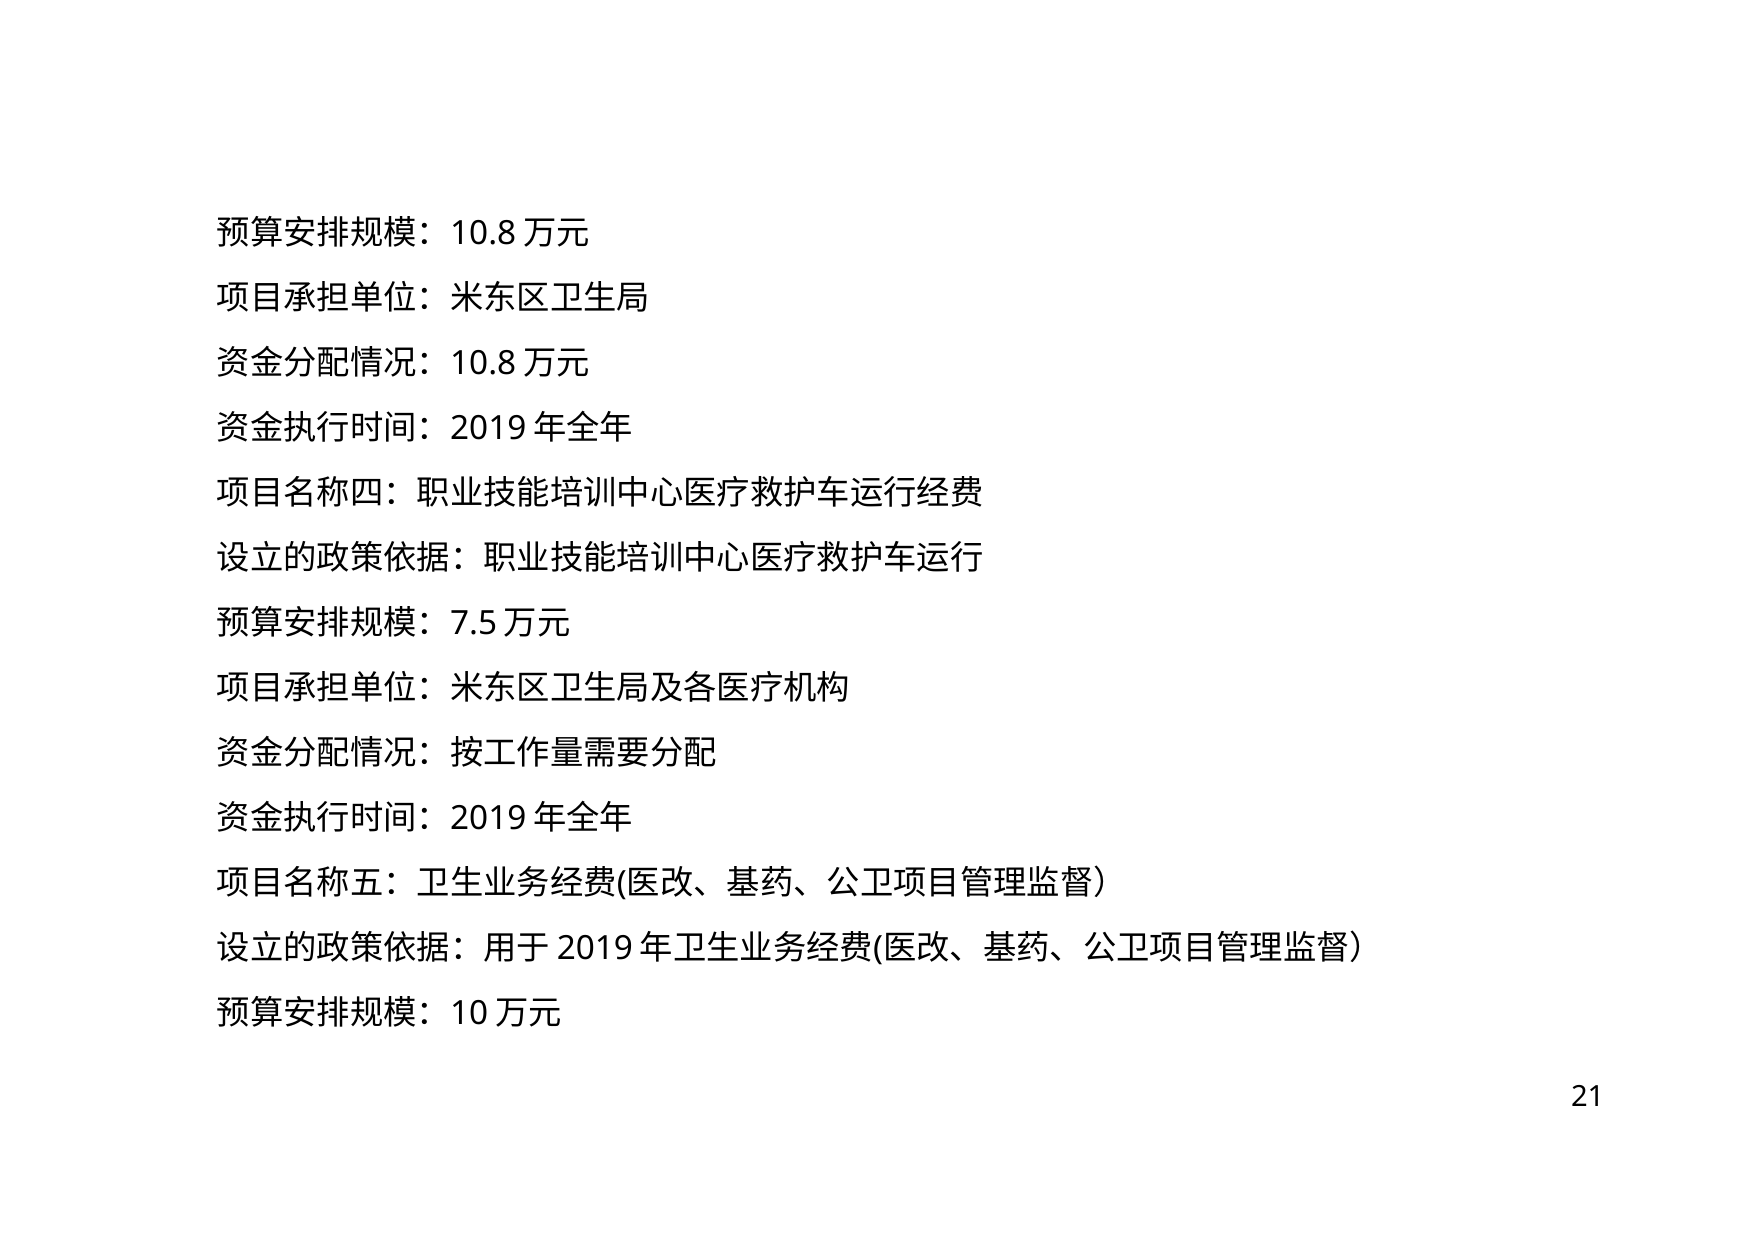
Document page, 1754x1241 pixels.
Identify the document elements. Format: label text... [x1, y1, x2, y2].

text 预算安排规模：10万元 [150, 978, 1604, 1043]
text 资金执行时间：2019年全年 [150, 783, 1604, 848]
text 预算安排规模：7.5万元 [150, 588, 1604, 653]
text 预算安排规模：10.8万元 [150, 198, 1604, 263]
text 资金分配情况：按工作量需要分配 [150, 718, 1604, 783]
text 项目承担单位：米东区卫生局及各医疗机构 [150, 653, 1604, 718]
text 项目名称四：职业技能培训中心医疗救护车运行经费 [150, 458, 1604, 523]
text 设立的政策依据：用于2019年卫生业务经费(医改、基药、公卫项目管理监督） [150, 913, 1604, 978]
text 项目名称五：卫生业务经费(医改、基药、公卫项目管理监督） [150, 848, 1604, 913]
text 资金执行时间：2019年全年 [150, 393, 1604, 458]
text 资金分配情况：10.8万元 [150, 328, 1604, 393]
text 项目承担单位：米东区卫生局 [150, 263, 1604, 328]
text 设立的政策依据：职业技能培训中心医疗救护车运行 [150, 523, 1604, 588]
